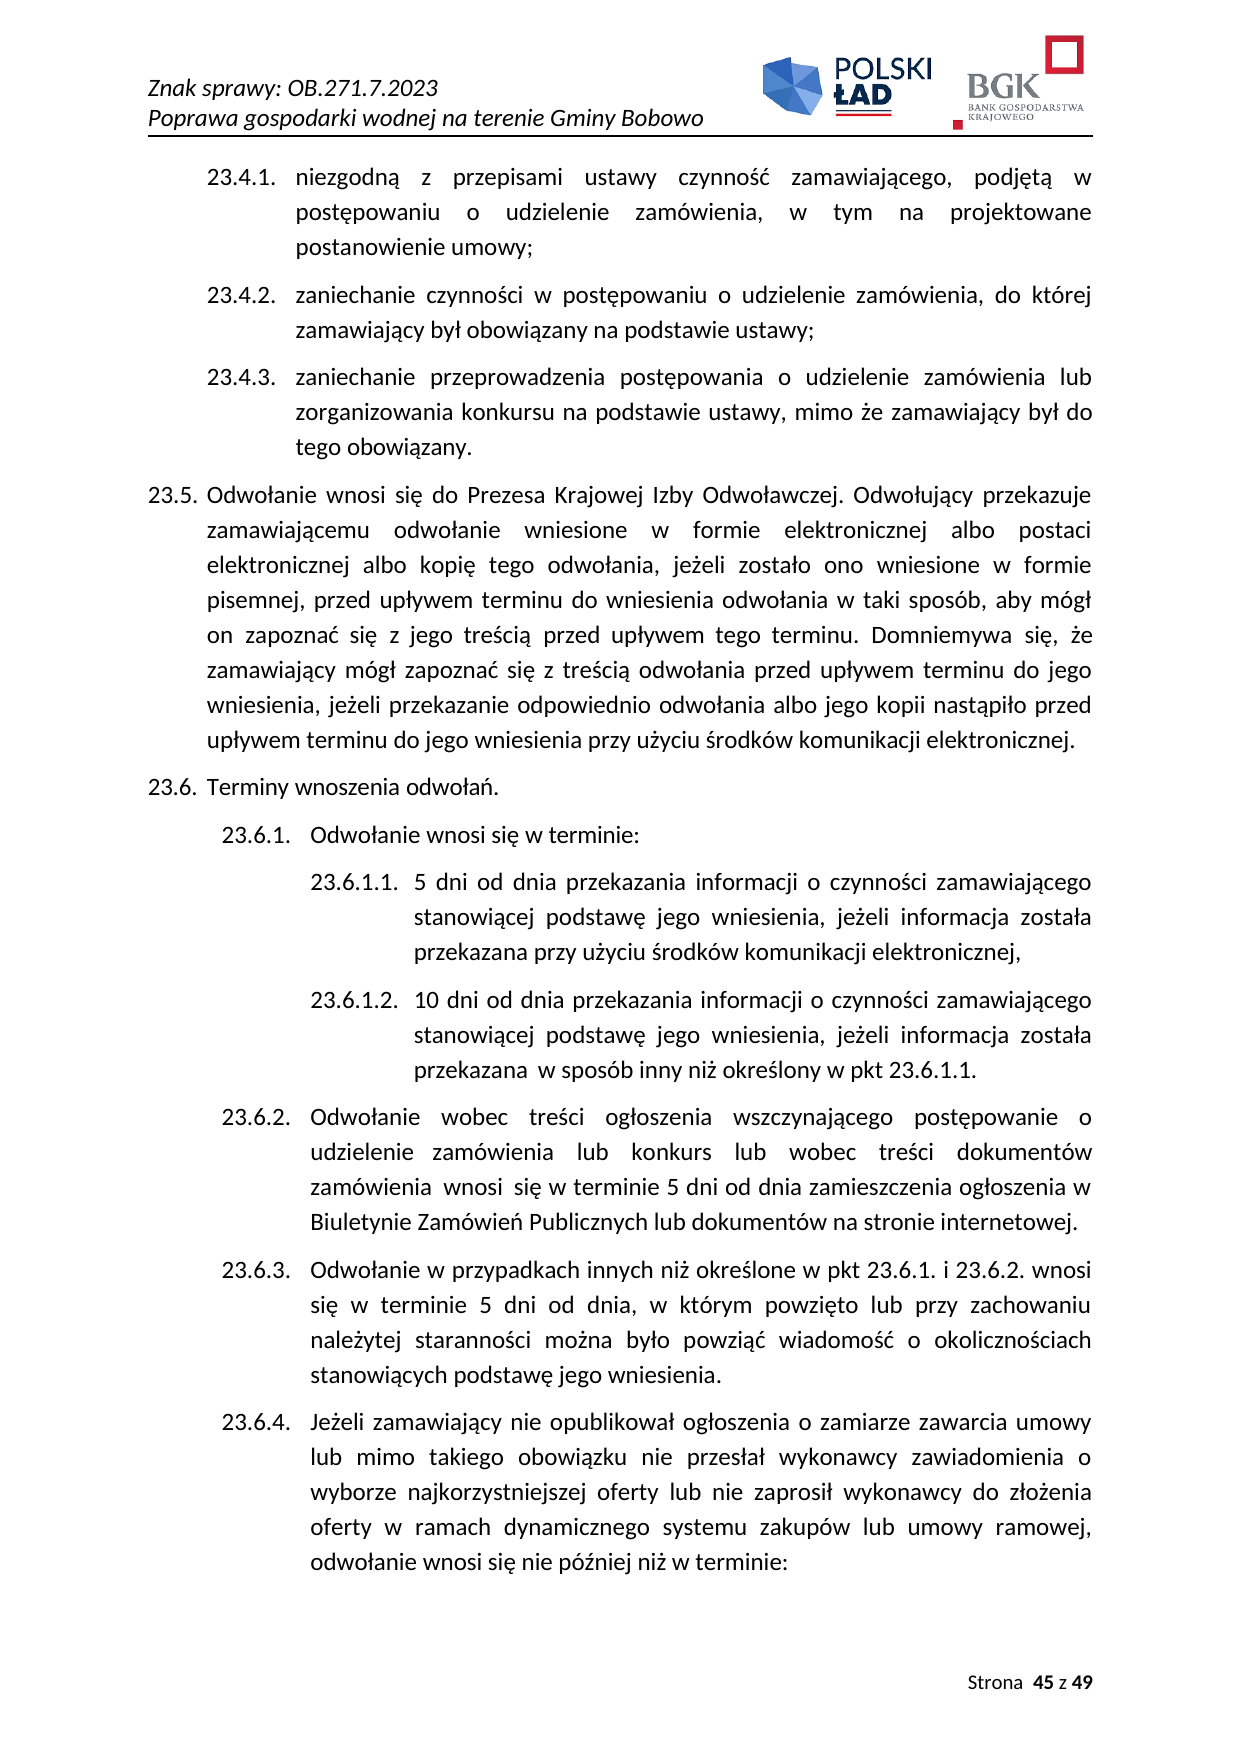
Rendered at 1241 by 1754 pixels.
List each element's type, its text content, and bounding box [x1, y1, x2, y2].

list niezgodną z przepisami ustawy czynność zamawiającego, podjętą w postępowaniu o udzielenie zamówienia, w tym na projektowane postanowienie umowy; [207, 162, 1093, 262]
list Terminy wnoszenia odwołań. [148, 772, 1066, 802]
list Odwołanie wobec treści ogłoszenia wszczynającego postępowanie o udzielenie zamówienia lub konkurs lub wobec treści dokumentów zamówienia wnosi się w terminie 5 dni od dnia zamieszczenia ogłoszenia w Biuletynie Zamówień Publicznych lub dokumentów na stronie internetowej. [221, 1102, 1093, 1237]
list Jeżeli zamawiający nie opublikował ogłoszenia o zamiarze zawarcia umowy lub mimo takiego obowiązku nie przesłał wykonawcy zawiadomienia o wyborze najkorzystniejszej oferty lub nie zaprosił wykonawcy do złożenia oferty w ramach dynamicznego systemu zakupów lub umowy ramowej, odwołanie wnosi się nie później niż w terminie: [221, 1407, 1093, 1577]
list Odwołanie w przypadkach innych niż określone w pkt 23.6.1. i 23.6.2. wnosi się w terminie 5 dni od dnia, w którym powzięto lub przy zachowaniu należytej staranności można było powziąć wiadomość o okolicznościach stanowiących podstawę jego wniesienia. [221, 1254, 1093, 1389]
list Odwołanie wnosi się do Prezesa Krajowej Izby Odwoławczej. Odwołujący przekazuje zamawiającemu odwołanie wniesione w formie elektronicznej albo postaci elektronicznej albo kopię tego odwołania, jeżeli zostało ono wniesione w formie pisemnej, przed upływem terminu do wniesienia odwołania w taki sposób, aby mógł on zapoznać się z jego treścią przed upływem tego terminu. Domniemywa się, że zamawiający mógł zapoznać się z treścią odwołania przed upływem terminu do jego wniesienia, jeżeli przekazanie odpowiednio odwołania albo jego kopii nastąpiło przed upływem terminu do jego wniesienia przy użyciu środków komunikacji elektronicznej. [148, 479, 1093, 754]
list Odwołanie wnosi się w terminie: [221, 819, 1093, 849]
list zaniechanie czynności w postępowaniu o udzielenie zamówienia, do której zamawiający był obowiązany na podstawie ustawy; [207, 279, 1093, 344]
list 5 dni od dnia przekazania informacji o czynności zamawiającego stanowiącej podstawę jego wniesienia, jeżeli informacja została przekazana przy użyciu środków komunikacji elektronicznej, [310, 867, 1093, 967]
list 10 dni od dnia przekazania informacji o czynności zamawiającego stanowiącej podstawę jego wniesienia, jeżeli informacja została przekazana w sposób inny niż określony w pkt 23.6.1.1. [310, 984, 1093, 1084]
list zaniechanie przeprowadzenia postępowania o udzielenie zamówienia lub zorganizowania konkursu na podstawie ustawy, mimo że zamawiający był do tego obowiązany. [207, 362, 1093, 462]
